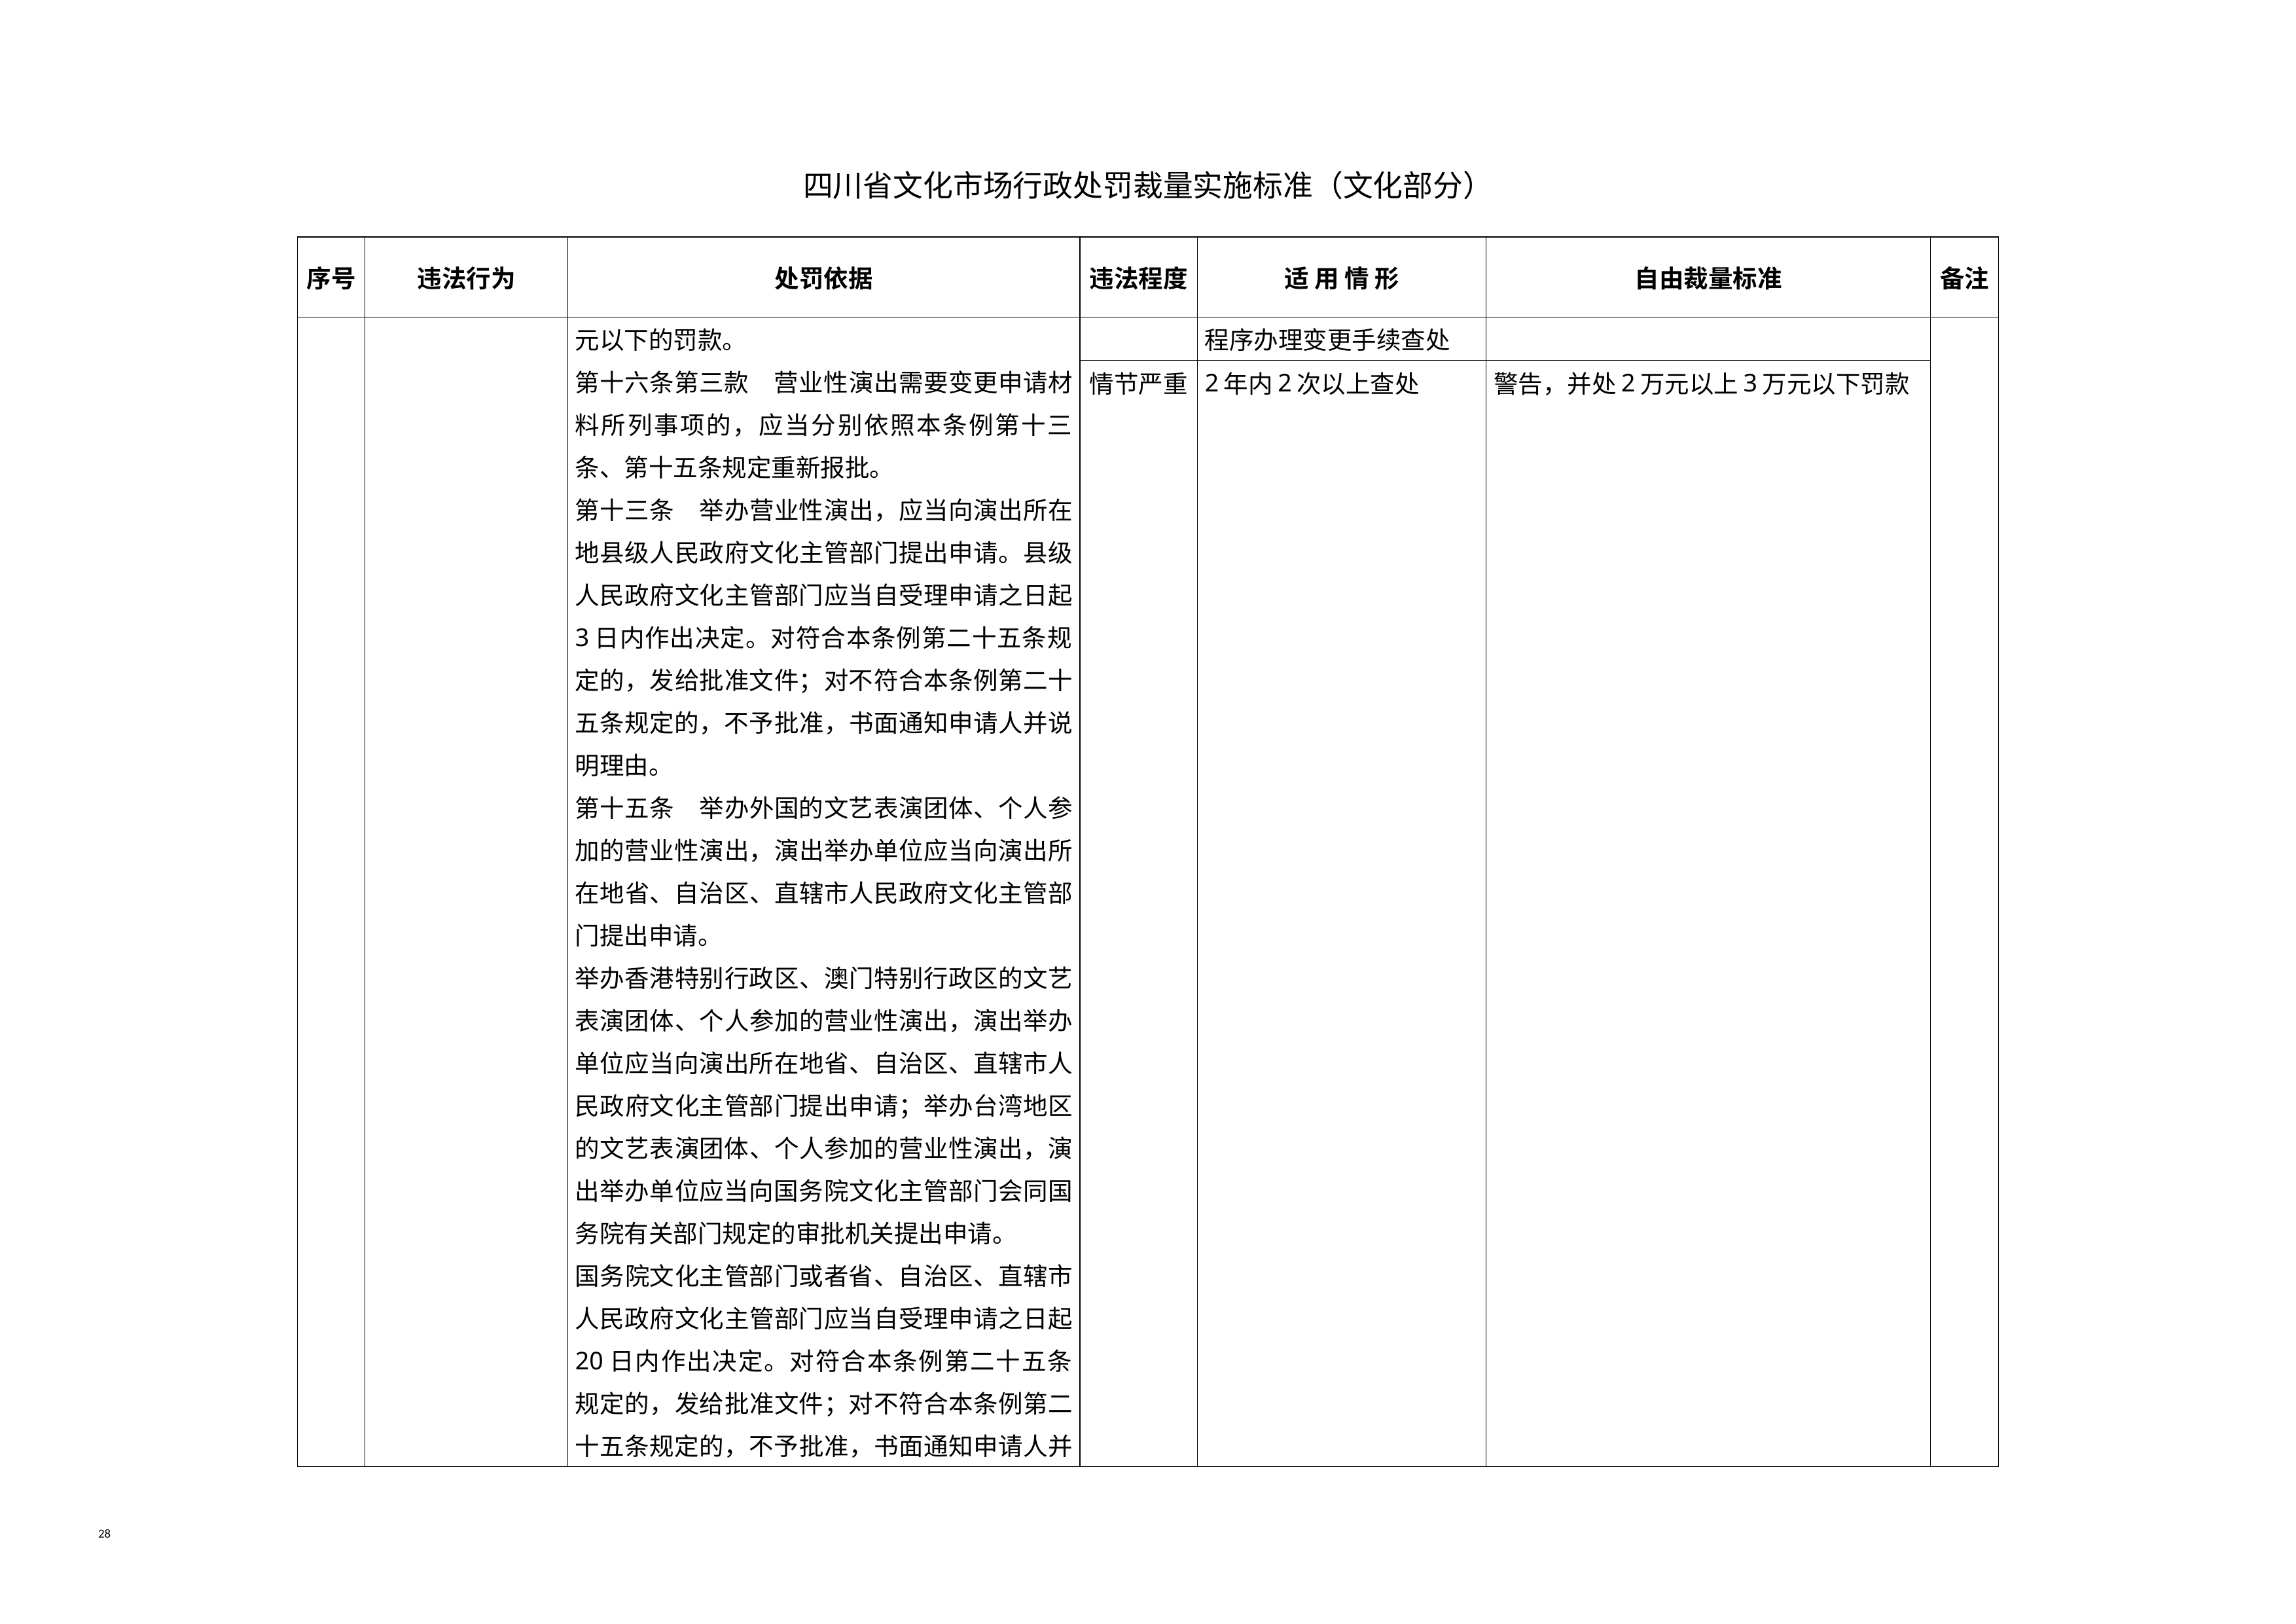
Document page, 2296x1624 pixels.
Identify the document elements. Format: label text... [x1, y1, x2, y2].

table_cell 自由裁量标准 [1486, 238, 1930, 317]
table_cell 序号 [298, 238, 365, 317]
table_cell 警告，并处2万元以上3万元以下罚款 [1486, 361, 1930, 1466]
table_cell 违法程度 [1081, 238, 1197, 317]
table_cell 2年内2次以上查处 [1198, 361, 1486, 1466]
table_header 四川省文化市场行政处罚裁量实施标准（文化部分） [298, 131, 1998, 236]
table_cell 情节严重 [1081, 361, 1197, 1466]
table_cell 备注 [1931, 238, 1998, 317]
table_cell 2年内第2次因未按审批程序办理变更手续查处 [1198, 317, 1486, 360]
table_cell 适 用 情 形 [1198, 238, 1486, 317]
table_cell 违法行为 [365, 238, 567, 317]
table_cell 警告，并处1万元以上2万元以下罚款 [1486, 317, 1930, 360]
table_cell 情节较重 [1081, 317, 1197, 360]
table_cell 处罚依据 [568, 238, 1079, 317]
